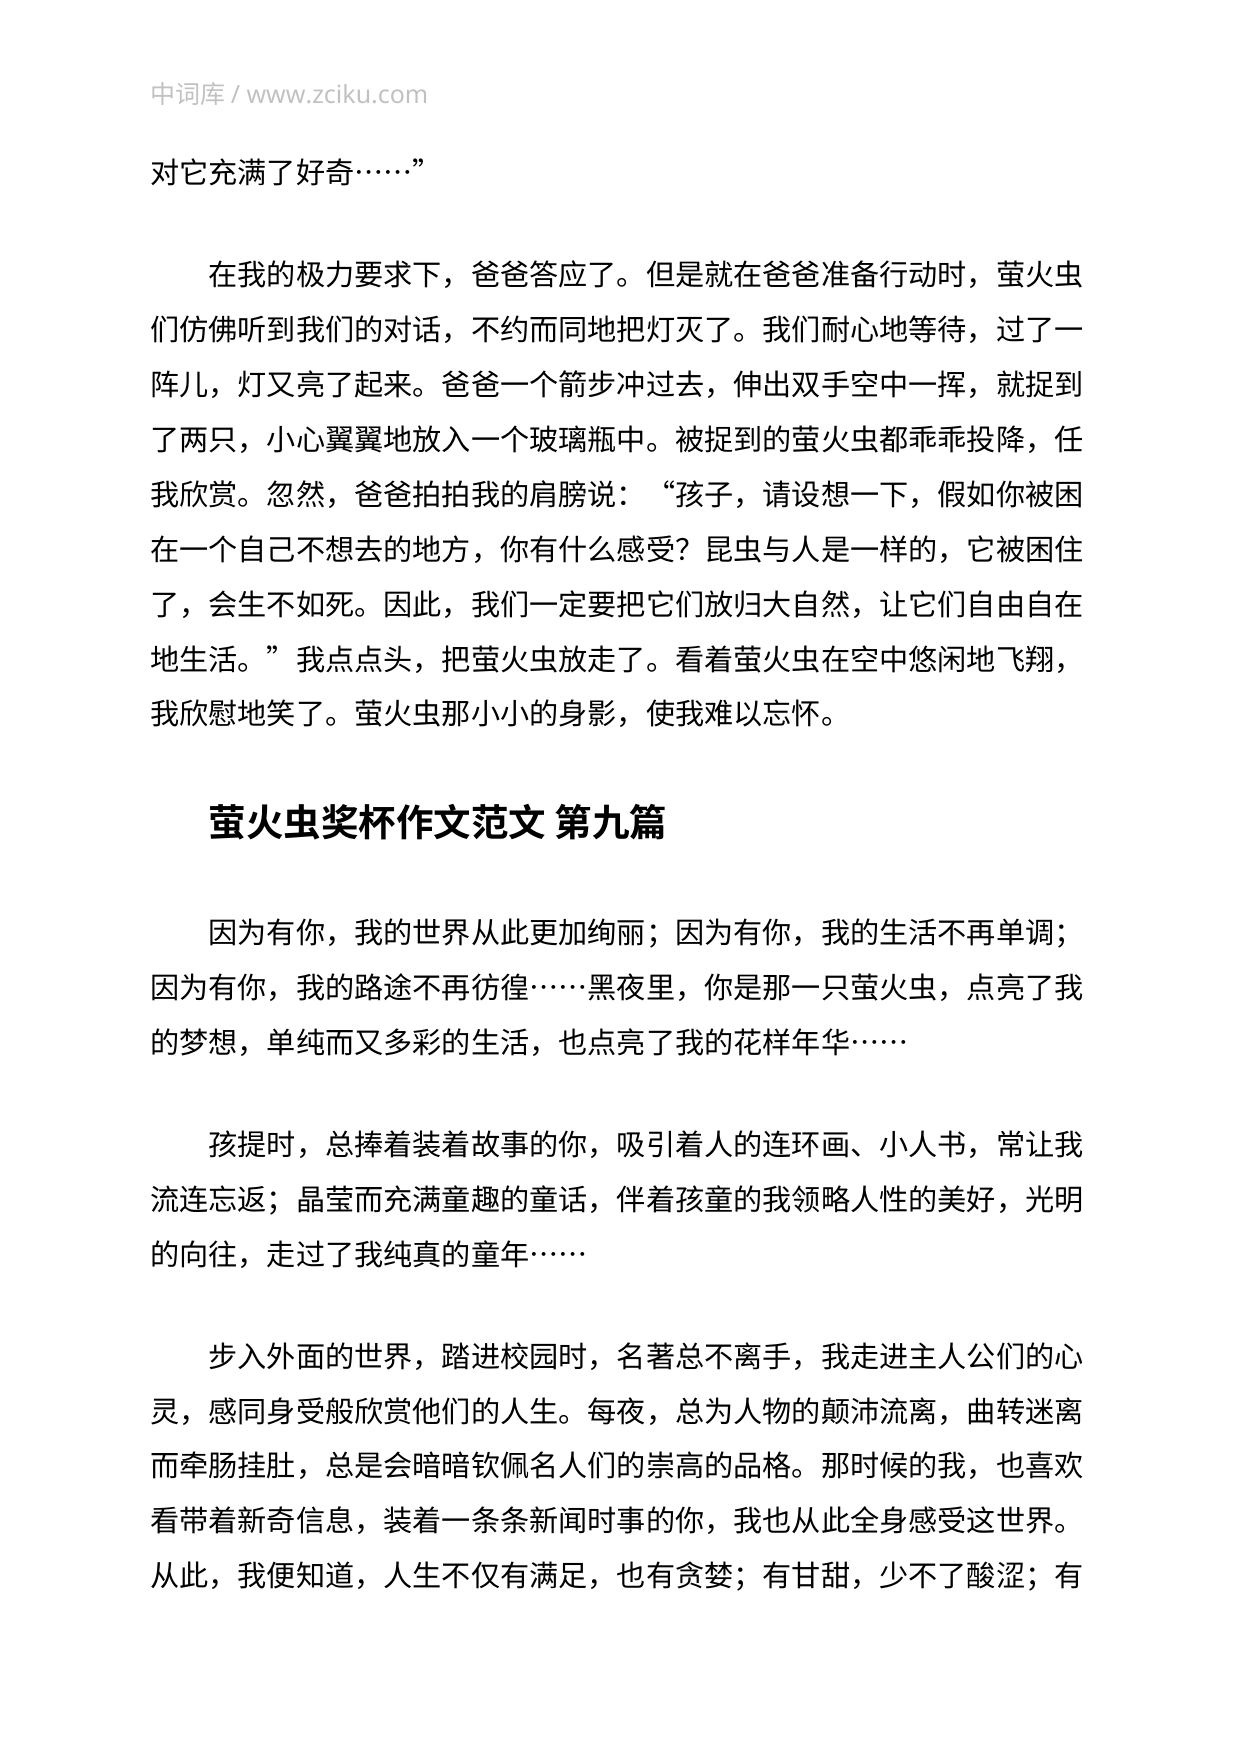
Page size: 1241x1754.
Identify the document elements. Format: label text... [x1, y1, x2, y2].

text 在我的极力要求下，爸爸答应了。但是就在爸爸准备行动时，萤火虫们仿佛听到我们的对话，不约而同地把灯灭了。我们耐心地等待，过了一阵儿，灯又亮了起来。爸爸一个箭步冲过去，伸出双手空中一挥，就捉到了两只，小心翼翼地放入一个玻璃瓶中。被捉到的萤火虫都乖乖投降，任我欣赏。忽然，爸爸拍拍我的肩膀说：“孩子，请设想一下，假如你被困在一个自己不想去的地方，你有什么感受？昆虫与人是一样的，它被困住了，会生不如死。因此，我们一定要把它们放归大自然，让它们自由自在地生活。”我点点头，把萤火虫放走了。看着萤火虫在空中悠闲地飞翔，我欣慰地笑了。萤火虫那小小的身影，使我难以忘怀。 [150, 252, 1090, 733]
text 因为有你，我的世界从此更加绚丽；因为有你，我的生活不再单调；因为有你，我的路途不再彷徨……黑夜里，你是那一只萤火虫，点亮了我的梦想，单纯而又多彩的生活，也点亮了我的花样年华…… [150, 910, 1090, 1062]
text 萤火虫奖杯作文范文 第九篇 [150, 793, 1090, 847]
text 孩提时，总捧着装着故事的你，吸引着人的连环画、小人书，常让我流连忘返；晶莹而充满童趣的童话，伴着孩童的我领略人性的美好，光明的向往，走过了我纯真的童年…… [150, 1122, 1090, 1274]
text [150, 1333, 1090, 1595]
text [150, 150, 1090, 192]
